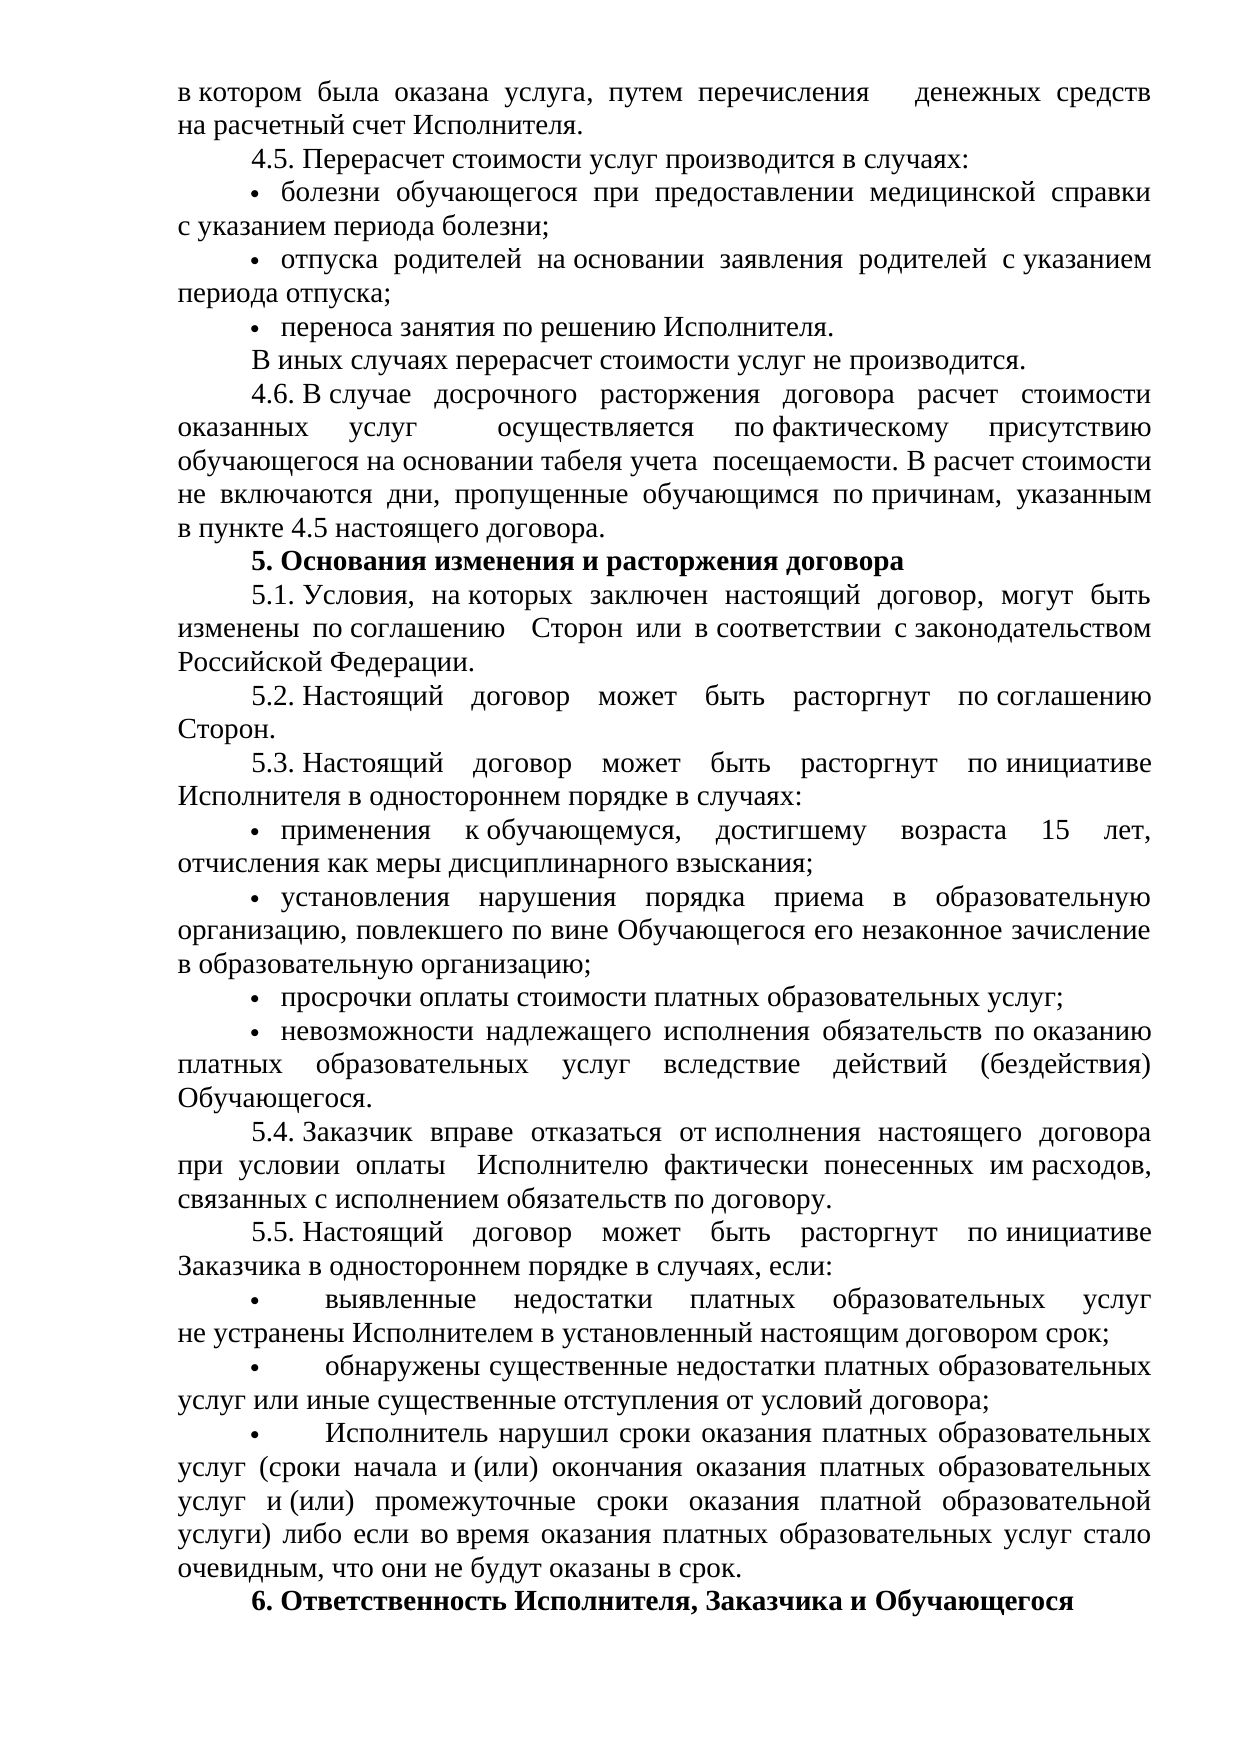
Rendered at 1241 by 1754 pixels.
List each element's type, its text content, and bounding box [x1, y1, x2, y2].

text 5.2. Настоящий договор может быть расторгнут по соглашению Сторон. [177, 678, 1152, 745]
list отпуска родителей на основании заявления родителей с указанием периода отпуска; [177, 242, 1152, 309]
text 6. Ответственность Исполнителя, Заказчика и Обучающегося [177, 1583, 1152, 1617]
list переноса занятия по решению Исполнителя. [177, 309, 1152, 342]
list Исполнитель нарушил сроки оказания платных образовательных услуг (сроки начала и (или) окончания оказания платных образовательных услуг и (или) промежуточные сроки оказания платной образовательной услуги) либо если во время оказания платных образовательных услуг стало очевидным, что они не будут оказаны в срок. [177, 1416, 1152, 1583]
text 5.5. Настоящий договор может быть расторгнут по инициативе Заказчика в одностороннем порядке в случаях, если: [177, 1214, 1152, 1281]
text 5.4. Заказчик вправе отказаться от исполнения настоящего договора при условии оплаты Исполнителю фактически понесенных им расходов, связанных с исполнением обязательств по договору. [177, 1114, 1152, 1214]
text 4.6. В случае досрочного расторжения договора расчет стоимости оказанных услуг осуществляется по фактическому присутствию обучающегося на основании табеля учета посещаемости. В расчет стоимости не включаются дни, пропущенные обучающимся по причинам, указанным в пункте 4.5 настоящего договора. [177, 376, 1152, 543]
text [177, 74, 1152, 141]
text 5. Основания изменения и расторжения договора [177, 543, 1152, 577]
list применения к обучающемуся, достигшему возраста 15 лет, отчисления как меры дисциплинарного взыскания; [177, 812, 1152, 879]
list выявленные недостатки платных образовательных услуг не устранены Исполнителем в установленный настоящим договором срок; [177, 1281, 1152, 1348]
list установления нарушения порядка приема в образовательную организацию, повлекшего по вине Обучающегося его незаконное зачисление в образовательную организацию; [177, 879, 1152, 979]
text 5.1. Условия, на которых заключен настоящий договор, могут быть изменены по соглашению Сторон или в соответствии с законодательством Российской Федерации. [177, 577, 1152, 678]
list просрочки оплаты стоимости платных образовательных услуг; [177, 979, 1152, 1013]
list обнаружены существенные недостатки платных образовательных услуг или иные существенные отступления от условий договора; [177, 1348, 1152, 1416]
list невозможности надлежащего исполнения обязательств по оказанию платных образовательных услуг вследствие действий (бездействия) Обучающегося. [177, 1013, 1152, 1114]
list болезни обучающегося при предоставлении медицинской справки с указанием периода болезни; [177, 174, 1152, 242]
text 5.3. Настоящий договор может быть расторгнут по инициативе Исполнителя в одностороннем порядке в случаях: [177, 745, 1152, 812]
text В иных случаях перерасчет стоимости услуг не производится. [177, 342, 1152, 376]
text 4.5. Перерасчет стоимости услуг производится в случаях: [177, 141, 1152, 174]
